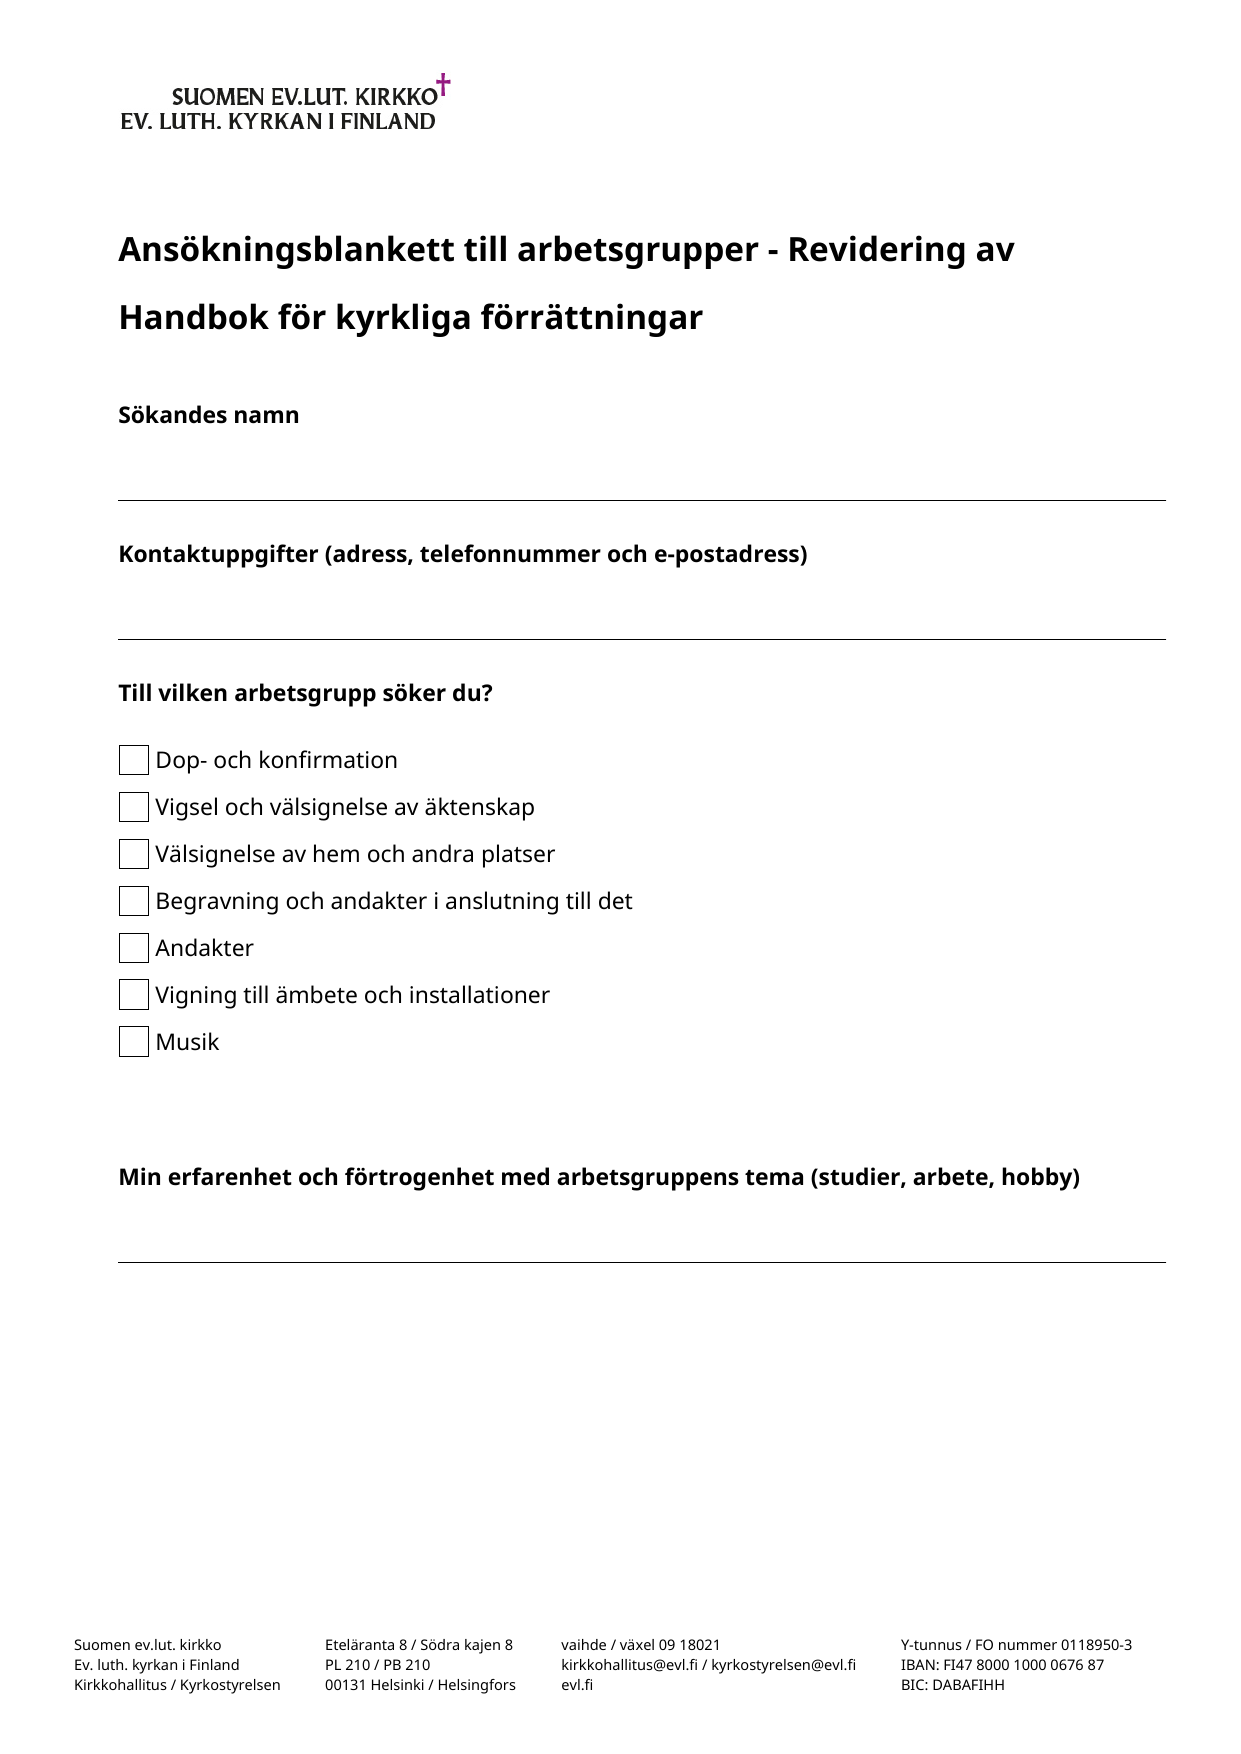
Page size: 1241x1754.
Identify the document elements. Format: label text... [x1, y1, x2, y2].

picture [118, 70, 453, 129]
text Kontaktuppgifter (adress, telefonnummer och e-postadress) [118, 538, 1166, 569]
text Min erfarenhet och förtrogenhet med arbetsgruppens tema (studier, arbete, hobby) [118, 1161, 1166, 1192]
text Dop- och konfirmation Vigsel och välsignelse av äktenskap Välsignelse av hem och andra platser Begravning och andakter i anslutning till det Andakter Vigning till ämbete och installationer Musik [118, 744, 1166, 1057]
subtitle Ansökningsblankett till arbetsgrupper - Revidering av Handbok för kyrkliga förrättningar [118, 226, 1166, 339]
text Till vilken arbetsgrupp söker du? [118, 676, 1166, 708]
text Sökandes namn [118, 399, 1166, 431]
